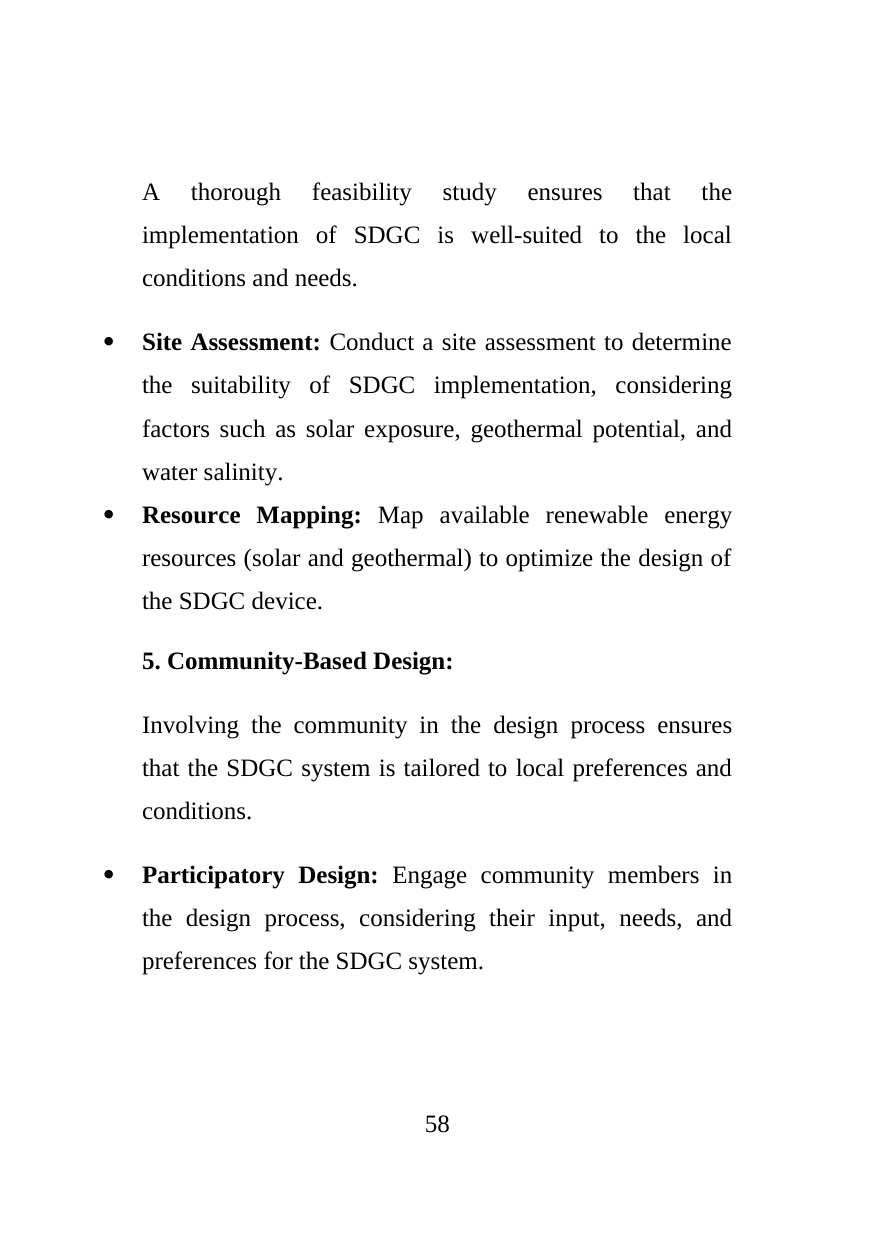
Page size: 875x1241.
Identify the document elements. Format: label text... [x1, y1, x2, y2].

text 5. Community-Based Design: [142, 646, 732, 675]
text A thorough feasibility study ensures that the implementation of SDGC is well-suited to the local conditions and needs. [142, 177, 732, 292]
text Involving the community in the design process ensures that the SDGC system is tailored to local preferences and conditions. [142, 710, 732, 825]
list Resource Mapping: Map available renewable energy resources (solar and geothermal) to optimize the design of the SDGC device. [104, 500, 732, 615]
list Site Assessment: Conduct a site assessment to determine the suitability of SDGC implementation, considering factors such as solar exposure, geothermal potential, and water salinity. [104, 327, 732, 486]
list Participatory Design: Engage community members in the design process, considering their input, needs, and preferences for the SDGC system. [104, 860, 732, 975]
